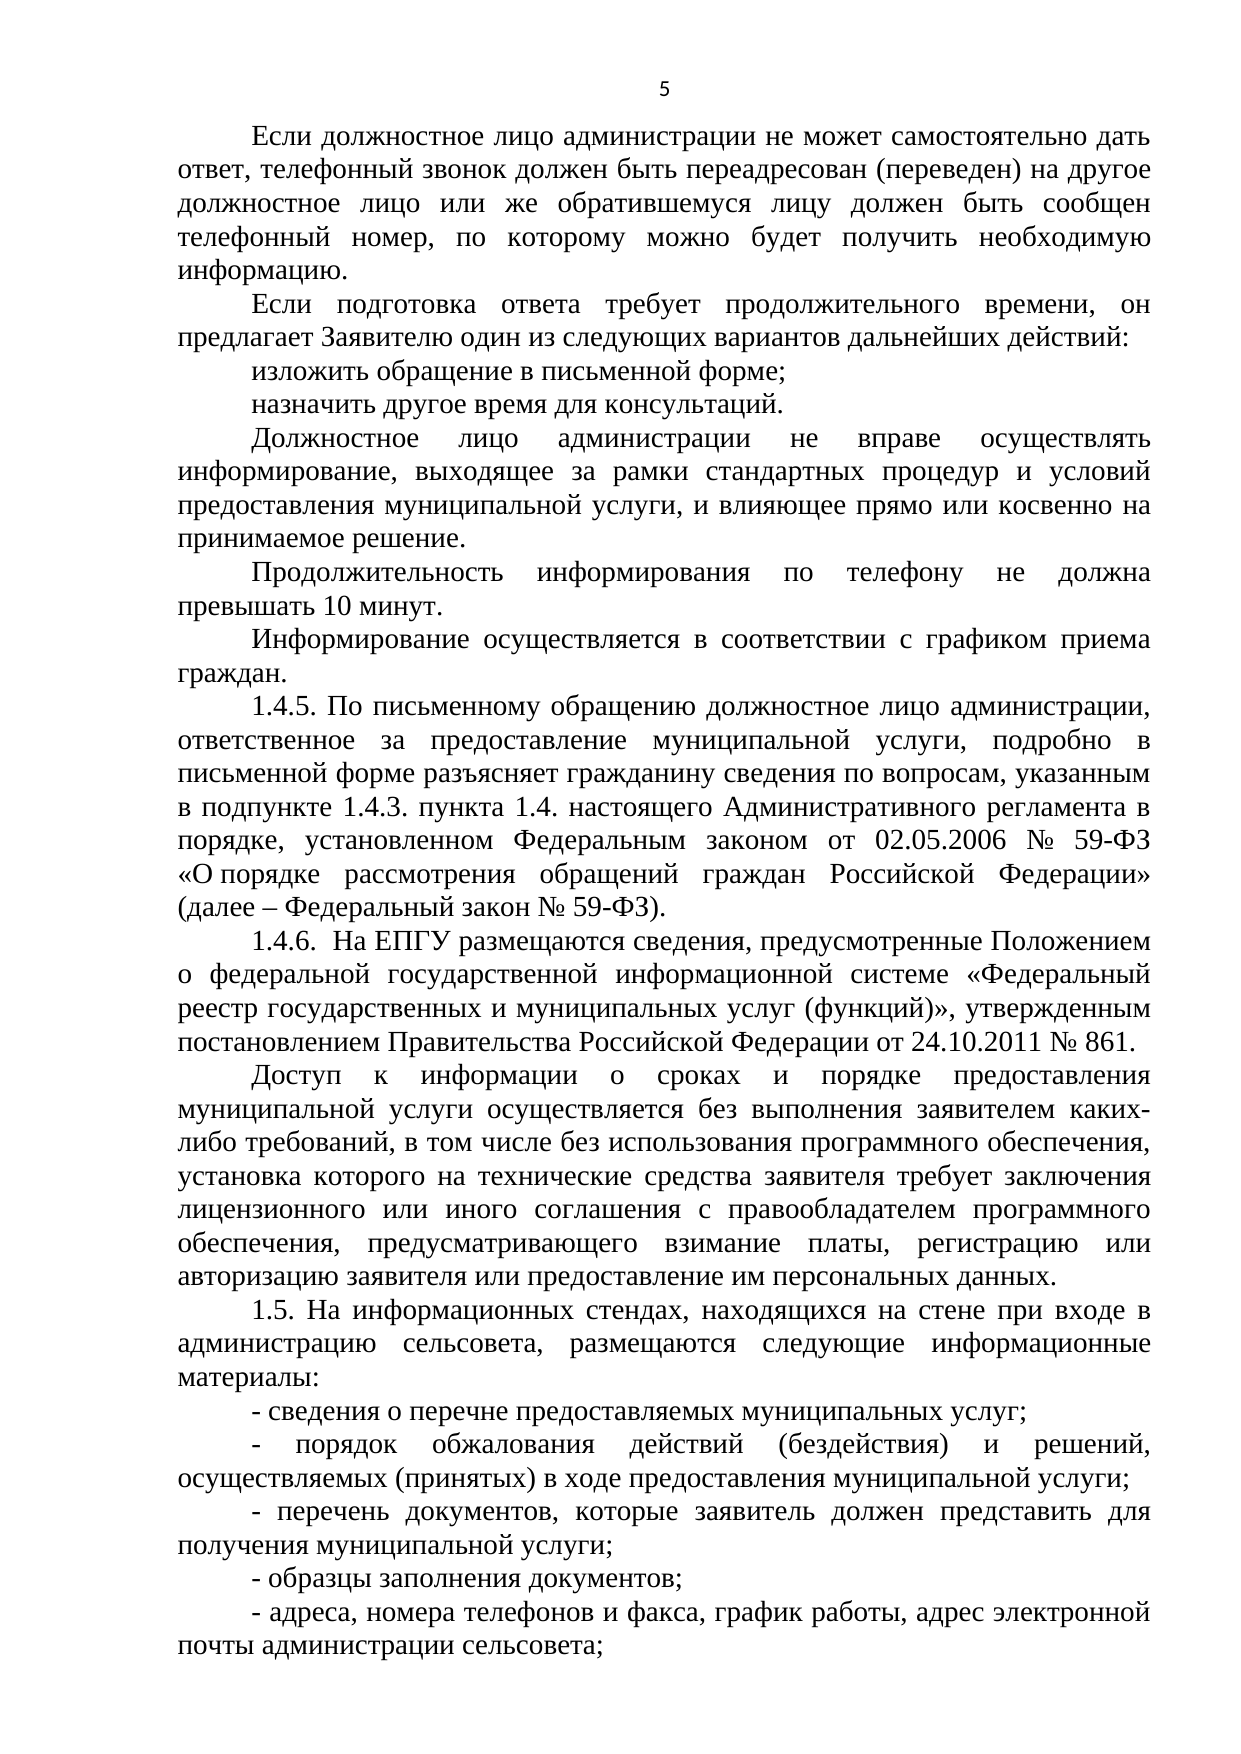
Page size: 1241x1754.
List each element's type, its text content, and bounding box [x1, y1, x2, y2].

text 1.5. На информационных стендах, находящихся на стене при входе в администрацию сельсовета, размещаются следующие информационные материалы: [177, 1292, 1152, 1393]
text назначить другое время для консультаций. [177, 386, 1152, 420]
text - адреса, номера телефонов и факса, график работы, адрес электронной почты администрации сельсовета; [177, 1594, 1152, 1661]
text 1.4.6. На ЕПГУ размещаются сведения, предусмотренные Положением о федеральной государственной информационной системе «Федеральный реестр государственных и муниципальных услуг (функций)», утвержденным постановлением Правительства Российской Федерации от 24.10.2011 № 861. [177, 923, 1152, 1057]
text Информирование осуществляется в соответствии с графиком приема граждан. [177, 621, 1152, 688]
text - перечень документов, которые заявитель должен представить для получения муниципальной услуги; [177, 1493, 1152, 1560]
text изложить обращение в письменной форме; [177, 353, 1152, 386]
text - сведения о перечне предоставляемых муниципальных услуг; [177, 1393, 1152, 1426]
text Если подготовка ответа требует продолжительного времени, он предлагает Заявителю один из следующих вариантов дальнейших действий: [177, 286, 1152, 353]
text Должностное лицо администрации не вправе осуществлять информирование, выходящее за рамки стандартных процедур и условий предоставления муниципальной услуги, и влияющее прямо или косвенно на принимаемое решение. [177, 420, 1152, 554]
text Доступ к информации о сроках и порядке предоставления муниципальной услуги осуществляется без выполнения заявителем каких-либо требований, в том числе без использования программного обеспечения, установка которого на технические средства заявителя требует заключения лицензионного или иного соглашения с правообладателем программного обеспечения, предусматривающего взимание платы, регистрацию или авторизацию заявителя или предоставление им персональных данных. [177, 1057, 1152, 1292]
text - образцы заполнения документов; [177, 1560, 1152, 1594]
text - порядок обжалования действий (бездействия) и решений, осуществляемых (принятых) в ходе предоставления муниципальной услуги; [177, 1426, 1152, 1493]
text Продолжительность информирования по телефону не должна превышать 10 минут. [177, 554, 1152, 621]
text 1.4.5. По письменному обращению должностное лицо администрации, ответственное за предоставление муниципальной услуги, подробно в письменной форме разъясняет гражданину сведения по вопросам, указанным в подпункте 1.4.3. пункта 1.4. настоящего Административного регламента в порядке, установленном Федеральным законом от 02.05.2006 № 59-ФЗ «О порядке рассмотрения обращений граждан Российской Федерации» (далее – Федеральный закон № 59-ФЗ). [177, 688, 1152, 923]
text Если должностное лицо администрации не может самостоятельно дать ответ, телефонный звонок должен быть переадресован (переведен) на другое должностное лицо или же обратившемуся лицу должен быть сообщен телефонный номер, по которому можно будет получить необходимую информацию. [177, 118, 1152, 286]
